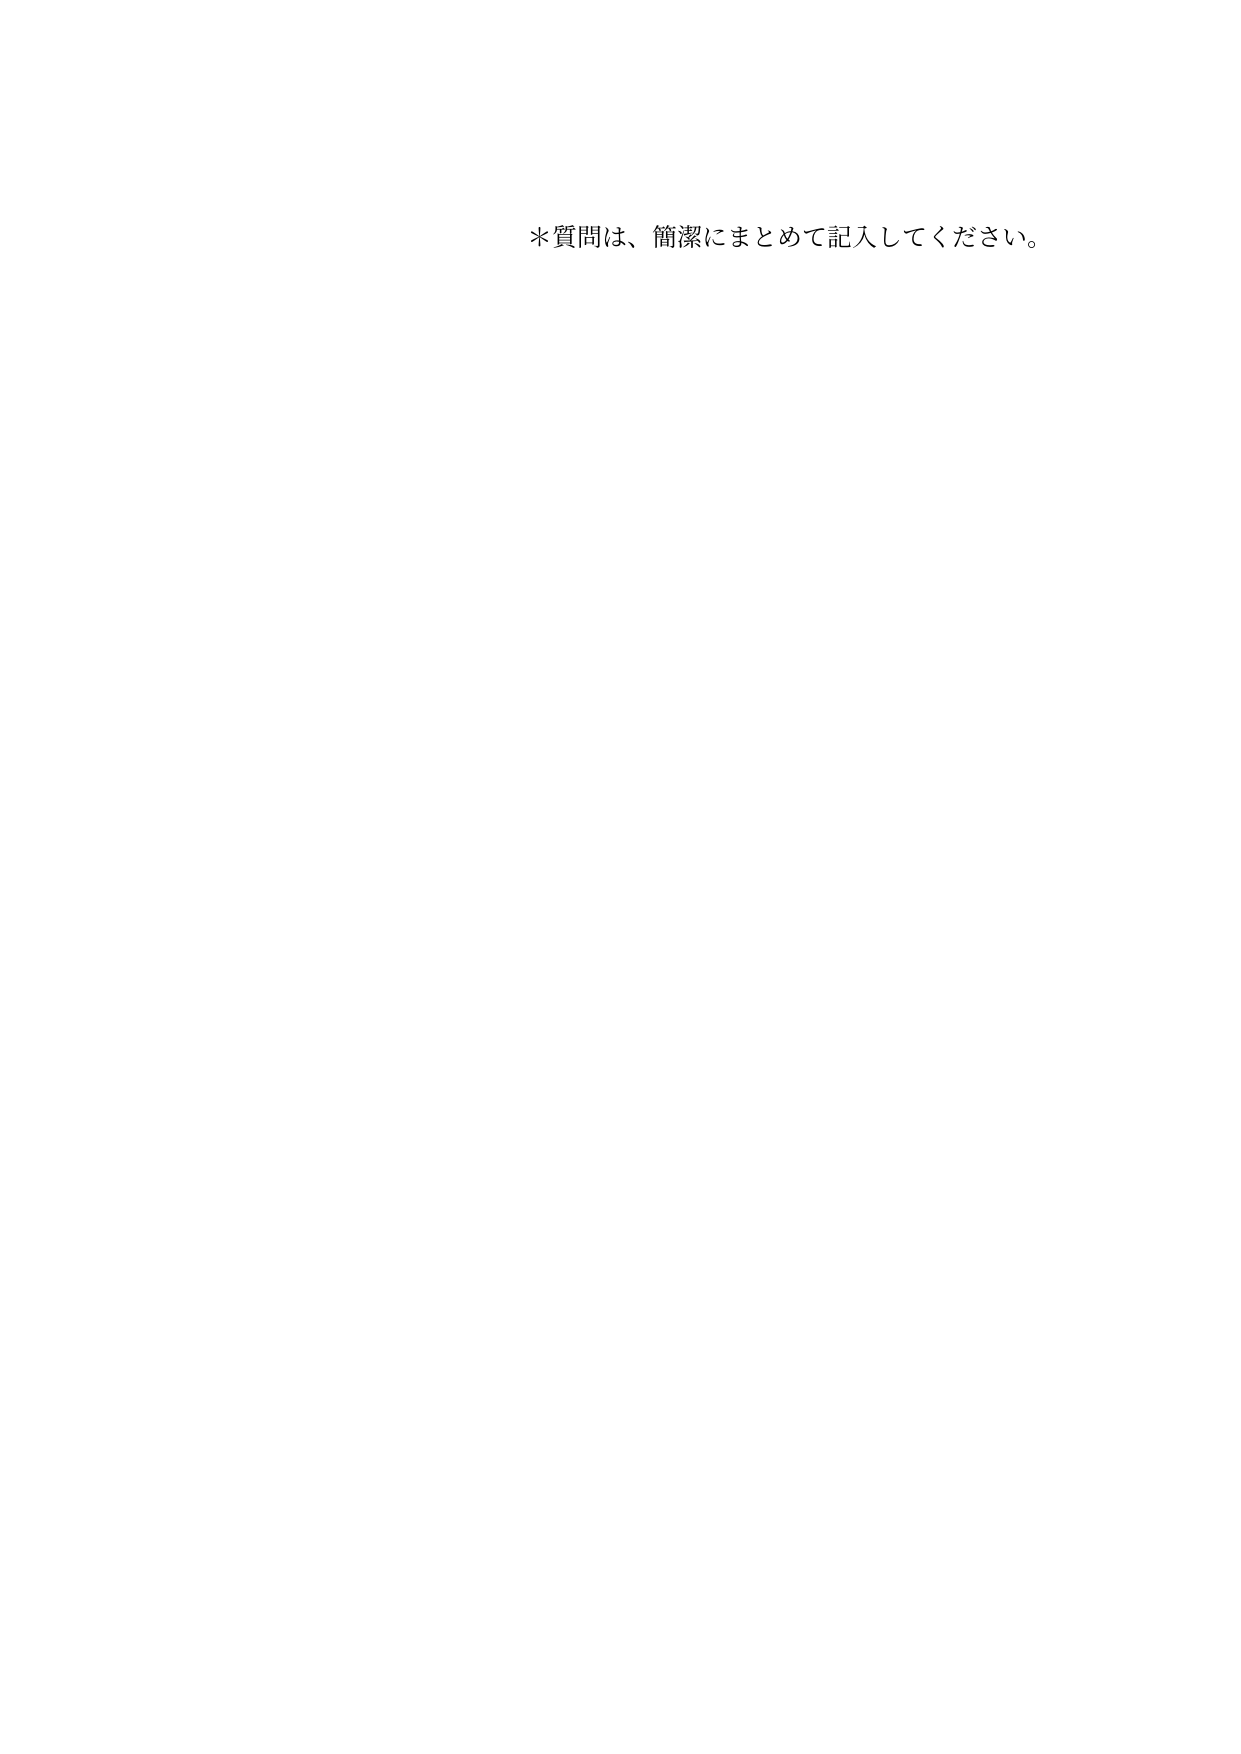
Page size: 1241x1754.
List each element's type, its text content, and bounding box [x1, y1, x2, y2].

text ＊質問は、簡潔にまとめて記入してください。 [177, 217, 1063, 254]
